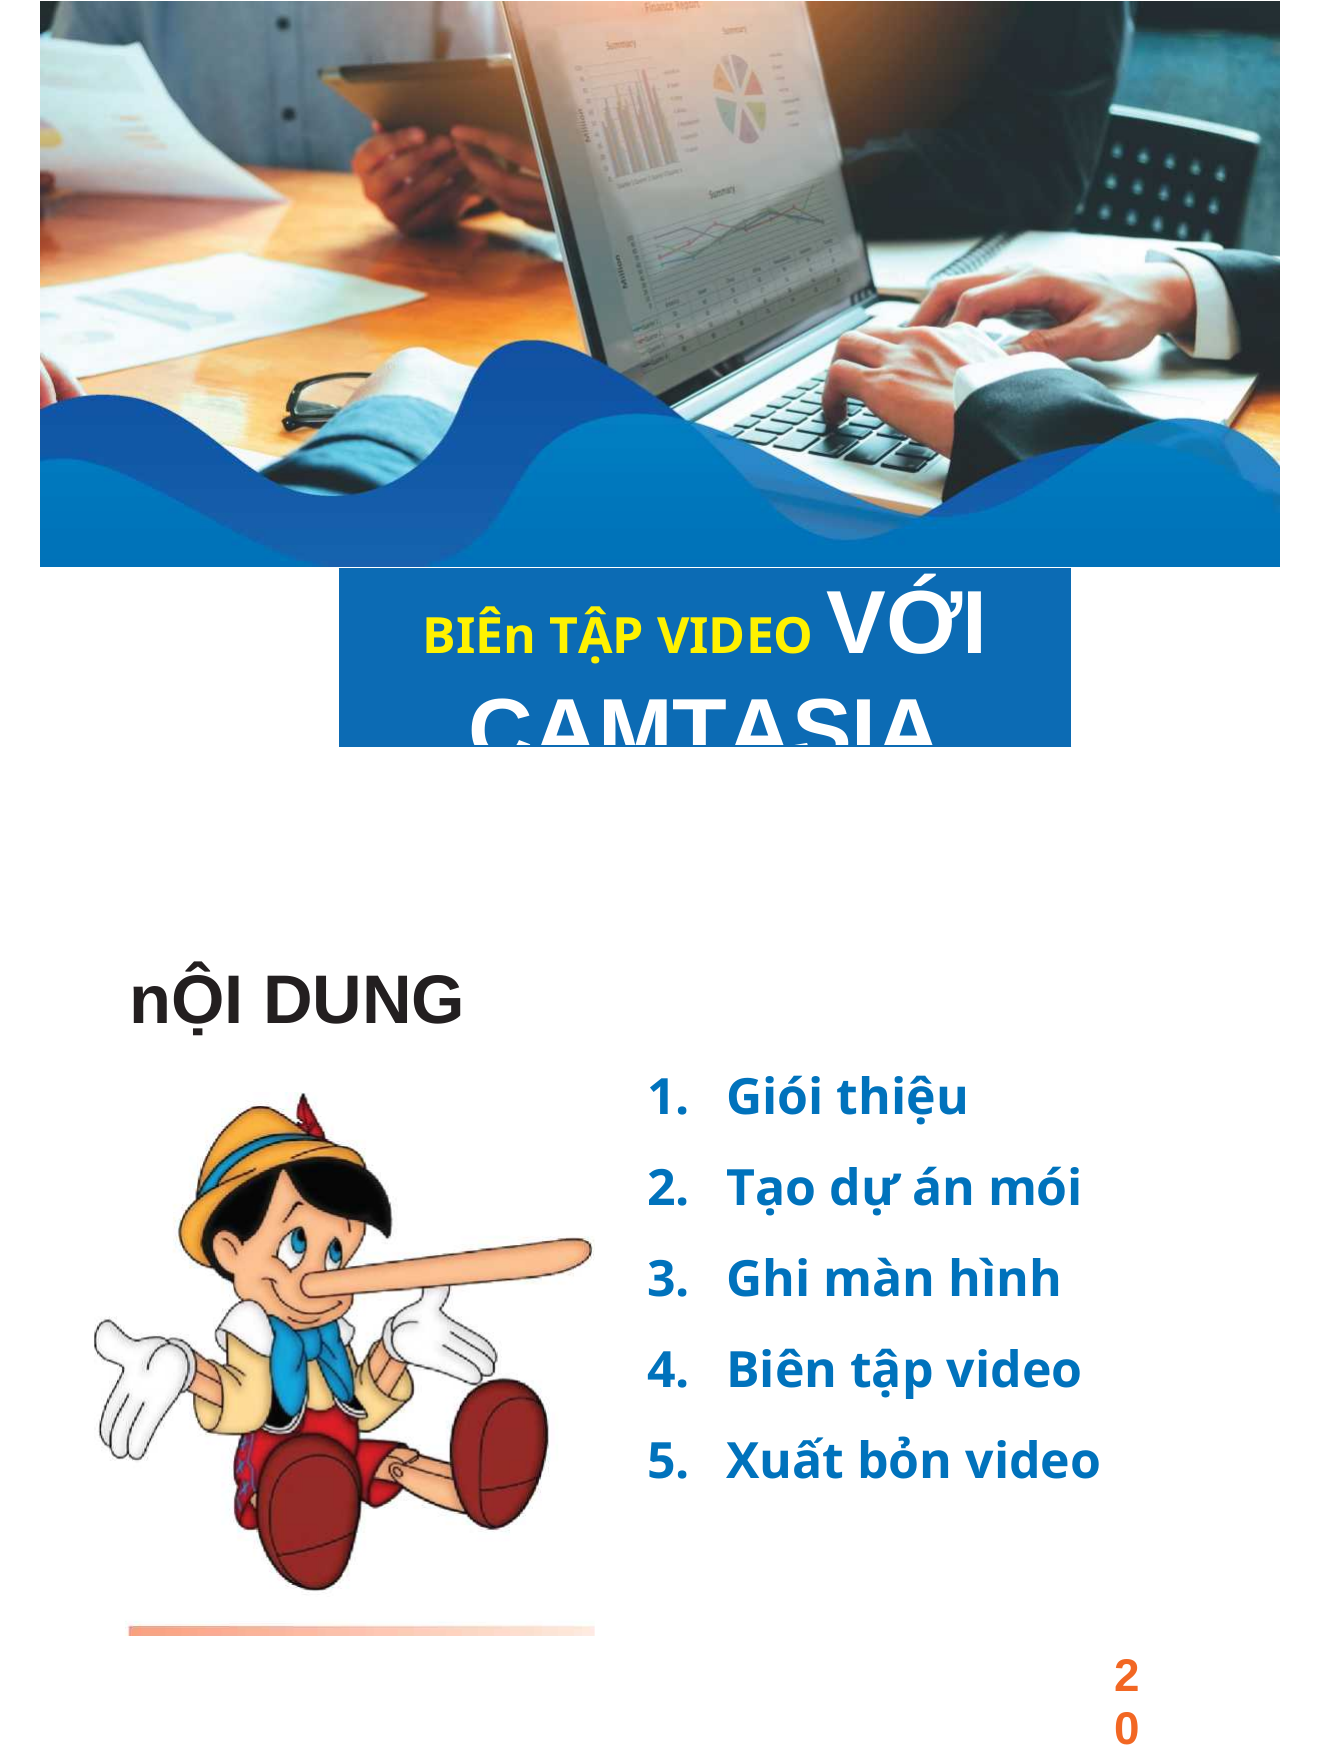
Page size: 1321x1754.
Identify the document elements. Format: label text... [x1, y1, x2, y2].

list Biên tập video [595, 1334, 1194, 1402]
list Giói thiệu [126, 567, 1194, 1129]
picture [93, 1092, 595, 1636]
picture [40, 1, 1280, 567]
list Tạo dự án mói [595, 1152, 1194, 1220]
list Ghi màn hình [595, 1243, 1194, 1311]
list Xuất bỏn video [595, 1425, 1194, 1493]
